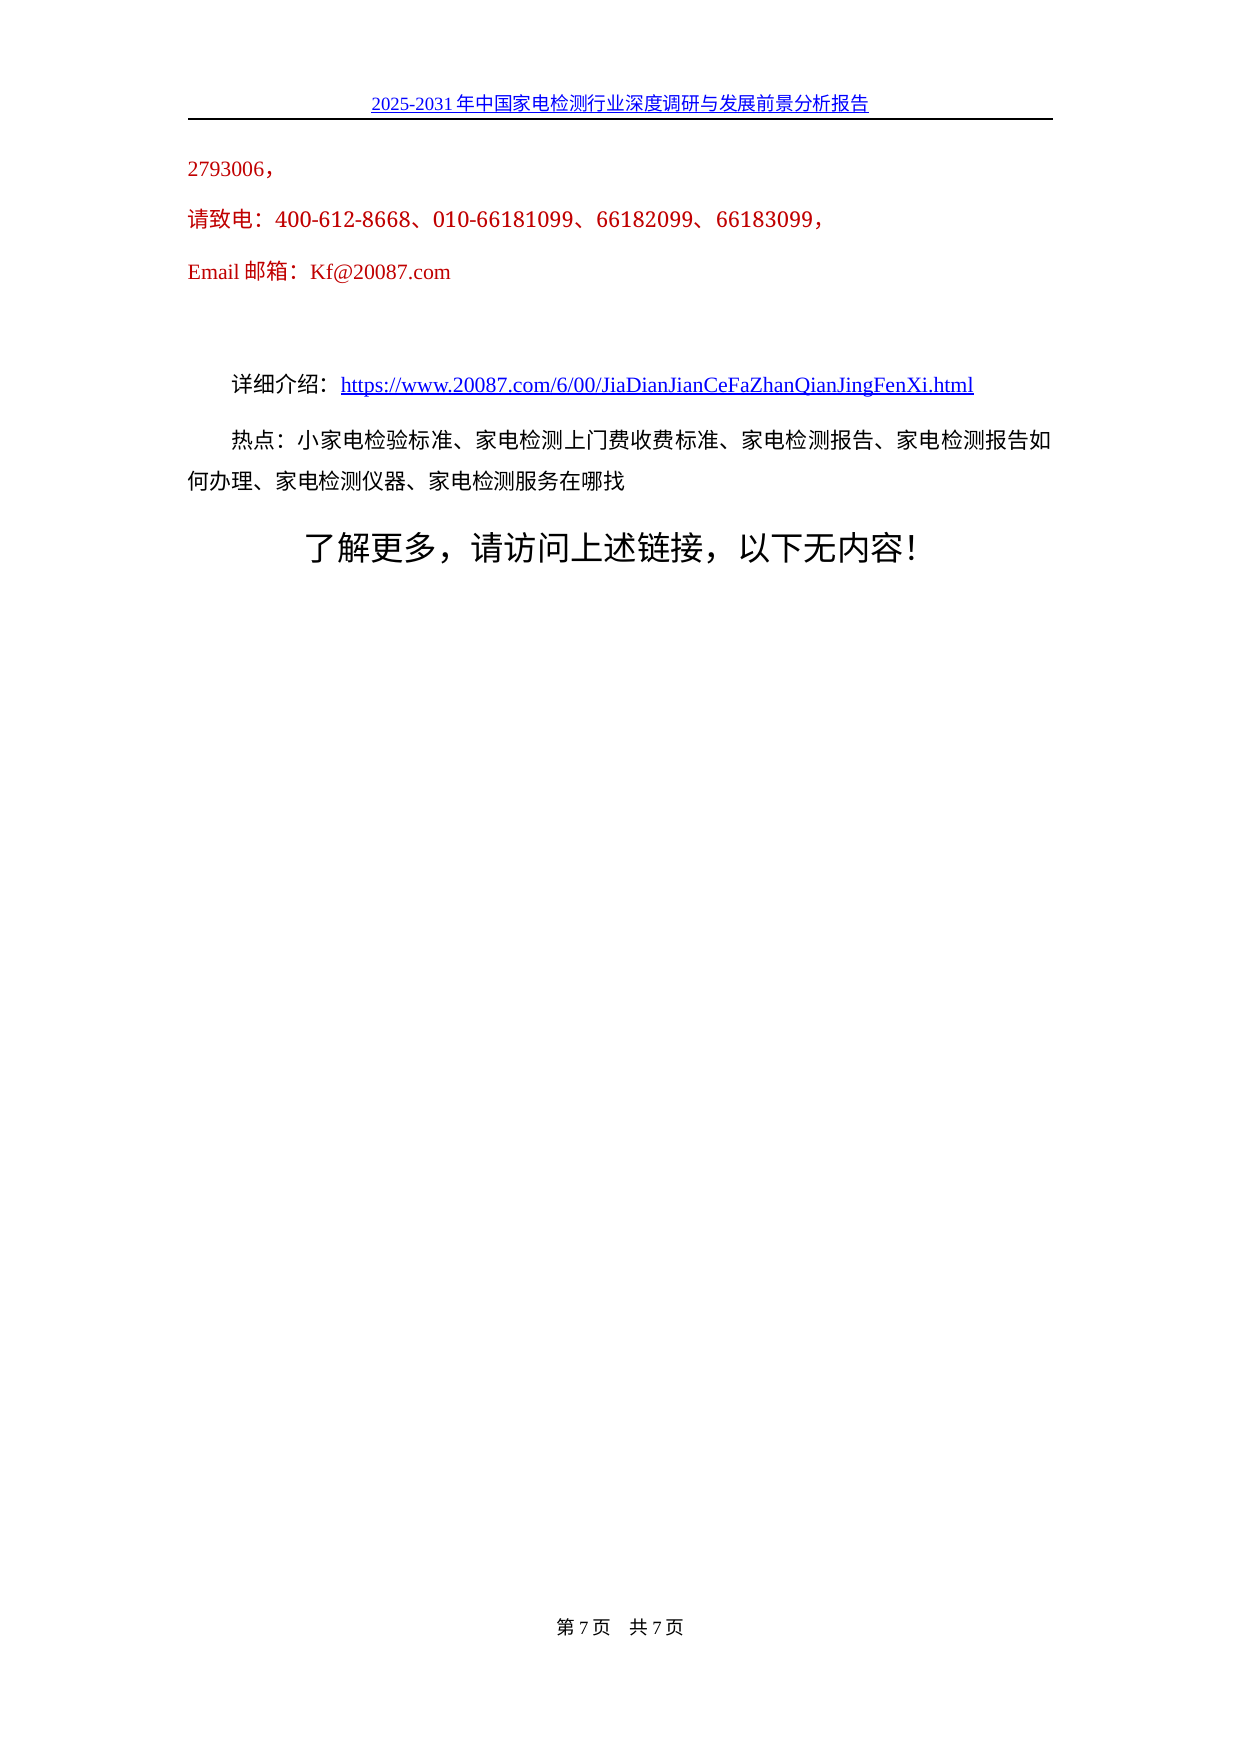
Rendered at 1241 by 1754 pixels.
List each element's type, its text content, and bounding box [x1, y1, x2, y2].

text 详细介绍：https://www.20087.com/6/00/JiaDianJianCeFaZhanQianJingFenXi.html [187, 366, 1053, 399]
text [187, 150, 1053, 183]
title 了解更多，请访问上述链接，以下无内容！ [187, 514, 1053, 579]
text Email邮箱：Kf@20087.com [187, 253, 1053, 286]
text 热点：小家电检验标准、家电检测上门费收费标准、家电检测报告、家电检测报告如何办理、家电检测仪器、家电检测服务在哪找 [187, 423, 1053, 496]
text 请致电：400-612-8668、010-66181099、66182099、66183099， [187, 202, 1053, 234]
